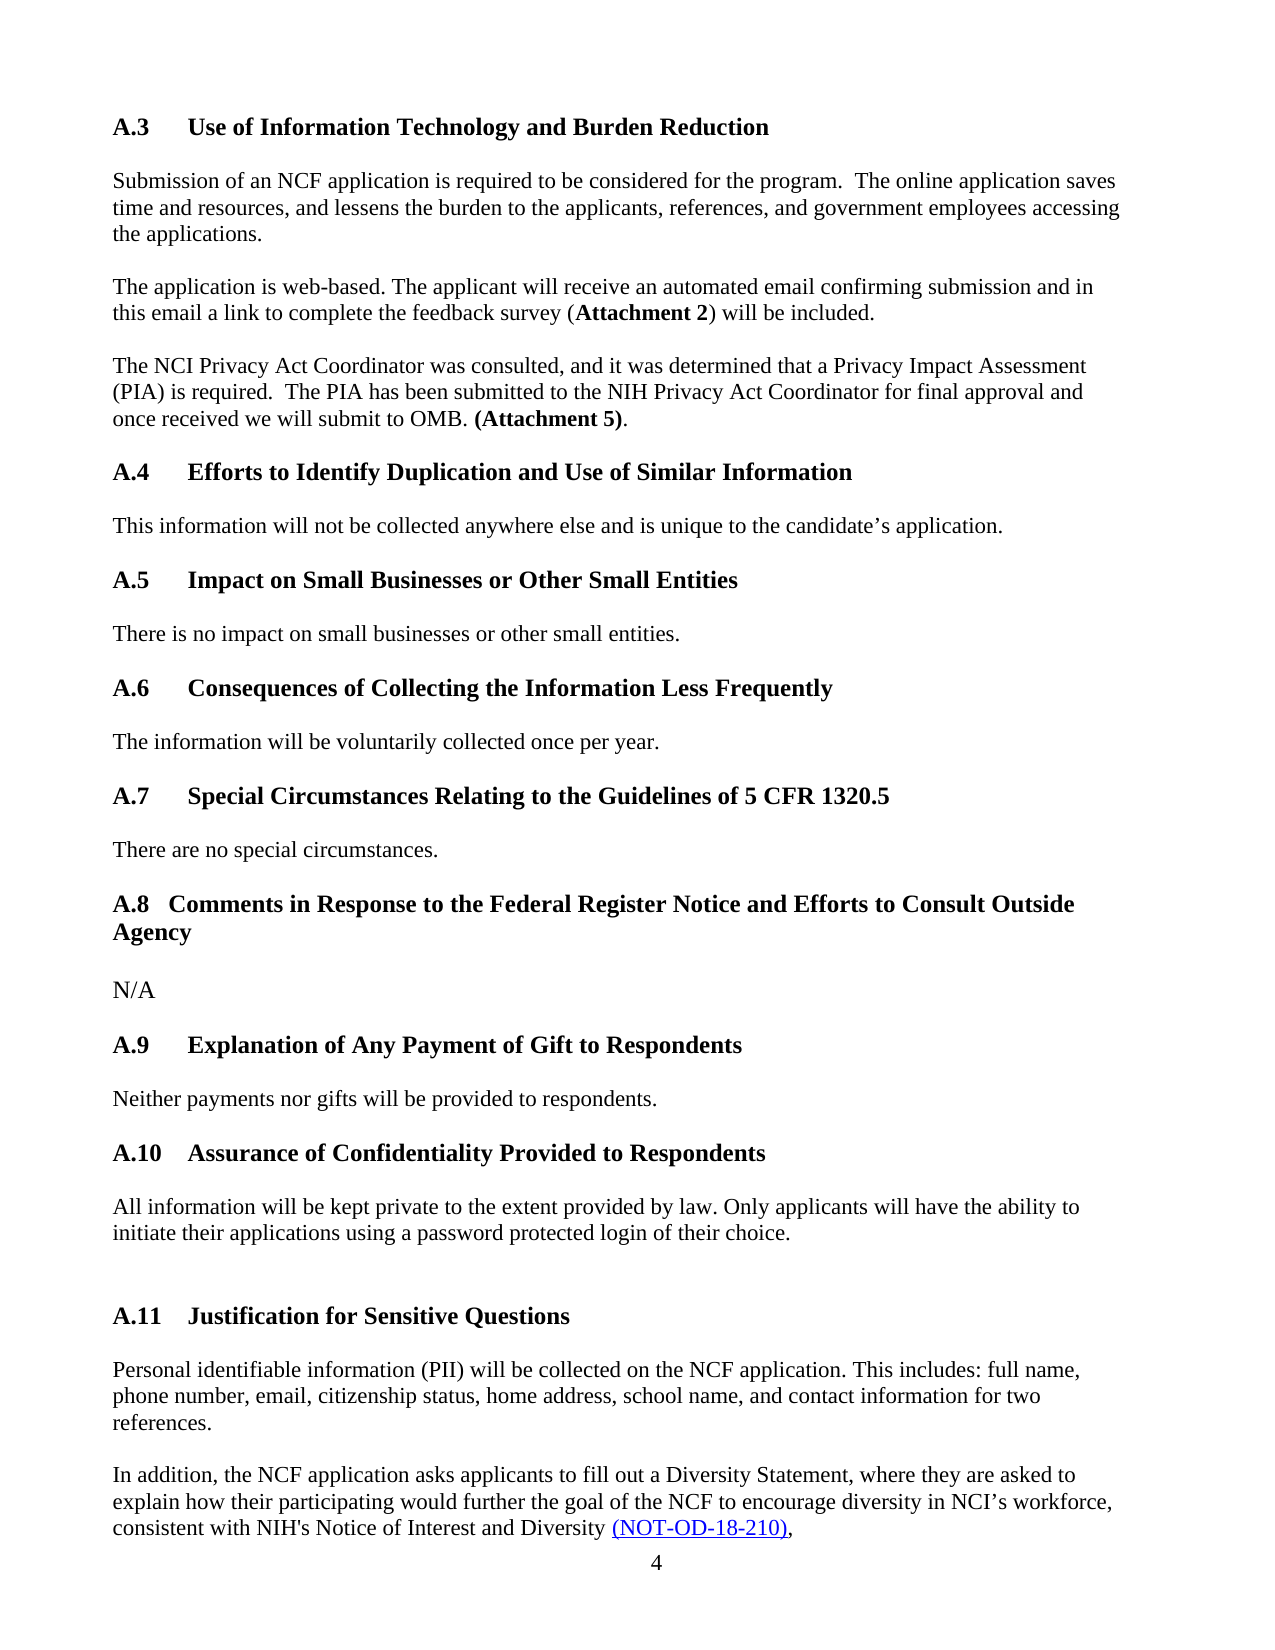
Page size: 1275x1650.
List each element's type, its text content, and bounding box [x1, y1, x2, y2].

text There are no special circumstances. [112, 836, 1125, 862]
text The NCI Privacy Act Coordinator was consulted, and it was determined that a Privacy Impact Assessment (PIA) is required. The PIA has been submitted to the NIH Privacy Act Coordinator for final approval and once received we will submit to OMB. (Attachment 5). [112, 352, 1125, 431]
text Personal identifiable information (PII) will be collected on the NCF application. This includes: full name, phone number, email, citizenship status, home address, school name, and contact information for two references. [112, 1356, 1125, 1435]
text This information will not be collected anywhere else and is unique to the candidate’s application. [112, 513, 1125, 539]
text A.3 Use of Information Technology and Burden Reduction [112, 112, 1125, 141]
text N/A [112, 975, 1125, 1004]
subtitle A.10 Assurance of Confidentiality Provided to Respondents [112, 1138, 1125, 1167]
text All information will be kept private to the extent provided by law. Only applicants will have the ability to initiate their applications using a password protected login of their choice. [112, 1193, 1125, 1246]
text Neither payments nor gifts will be provided to respondents. [112, 1085, 1125, 1112]
subtitle A.11 Justification for Sensitive Questions [112, 1301, 1125, 1329]
text There is no impact on small businesses or other small entities. [112, 620, 1125, 647]
text In addition, the NCF application asks applicants to fill out a Diversity Statement, where they are asked to explain how their participating would further the goal of the NCF to encourage diversity in NCI’s workforce, consistent with NIH's Notice of Interest and Diversity (NOT-OD-18-210), [112, 1461, 1125, 1540]
text Submission of an NCF application is required to be considered for the program. The online application saves time and resources, and lessens the burden to the applicants, references, and government employees accessing the applications. [112, 168, 1125, 247]
text The application is web-based. The applicant will receive an automated email confirming submission and in this email a link to complete the feedback survey (Attachment 2) will be included. [112, 273, 1125, 326]
subtitle A.4 Efforts to Identify Duplication and Use of Similar Information [112, 457, 1125, 486]
subtitle A.5 Impact on Small Businesses or Other Small Entities [112, 565, 1125, 594]
subtitle A.9 Explanation of Any Payment of Gift to Respondents [112, 1030, 1125, 1059]
text A.8 Comments in Response to the Federal Register Notice and Efforts to Consult Outside Agency [112, 889, 1125, 946]
text The information will be voluntarily collected once per year. [112, 728, 1125, 754]
subtitle A.7 Special Circumstances Relating to the Guidelines of 5 CFR 1320.5 [112, 781, 1125, 810]
subtitle A.6 Consequences of Collecting the Information Less Frequently [112, 673, 1125, 702]
